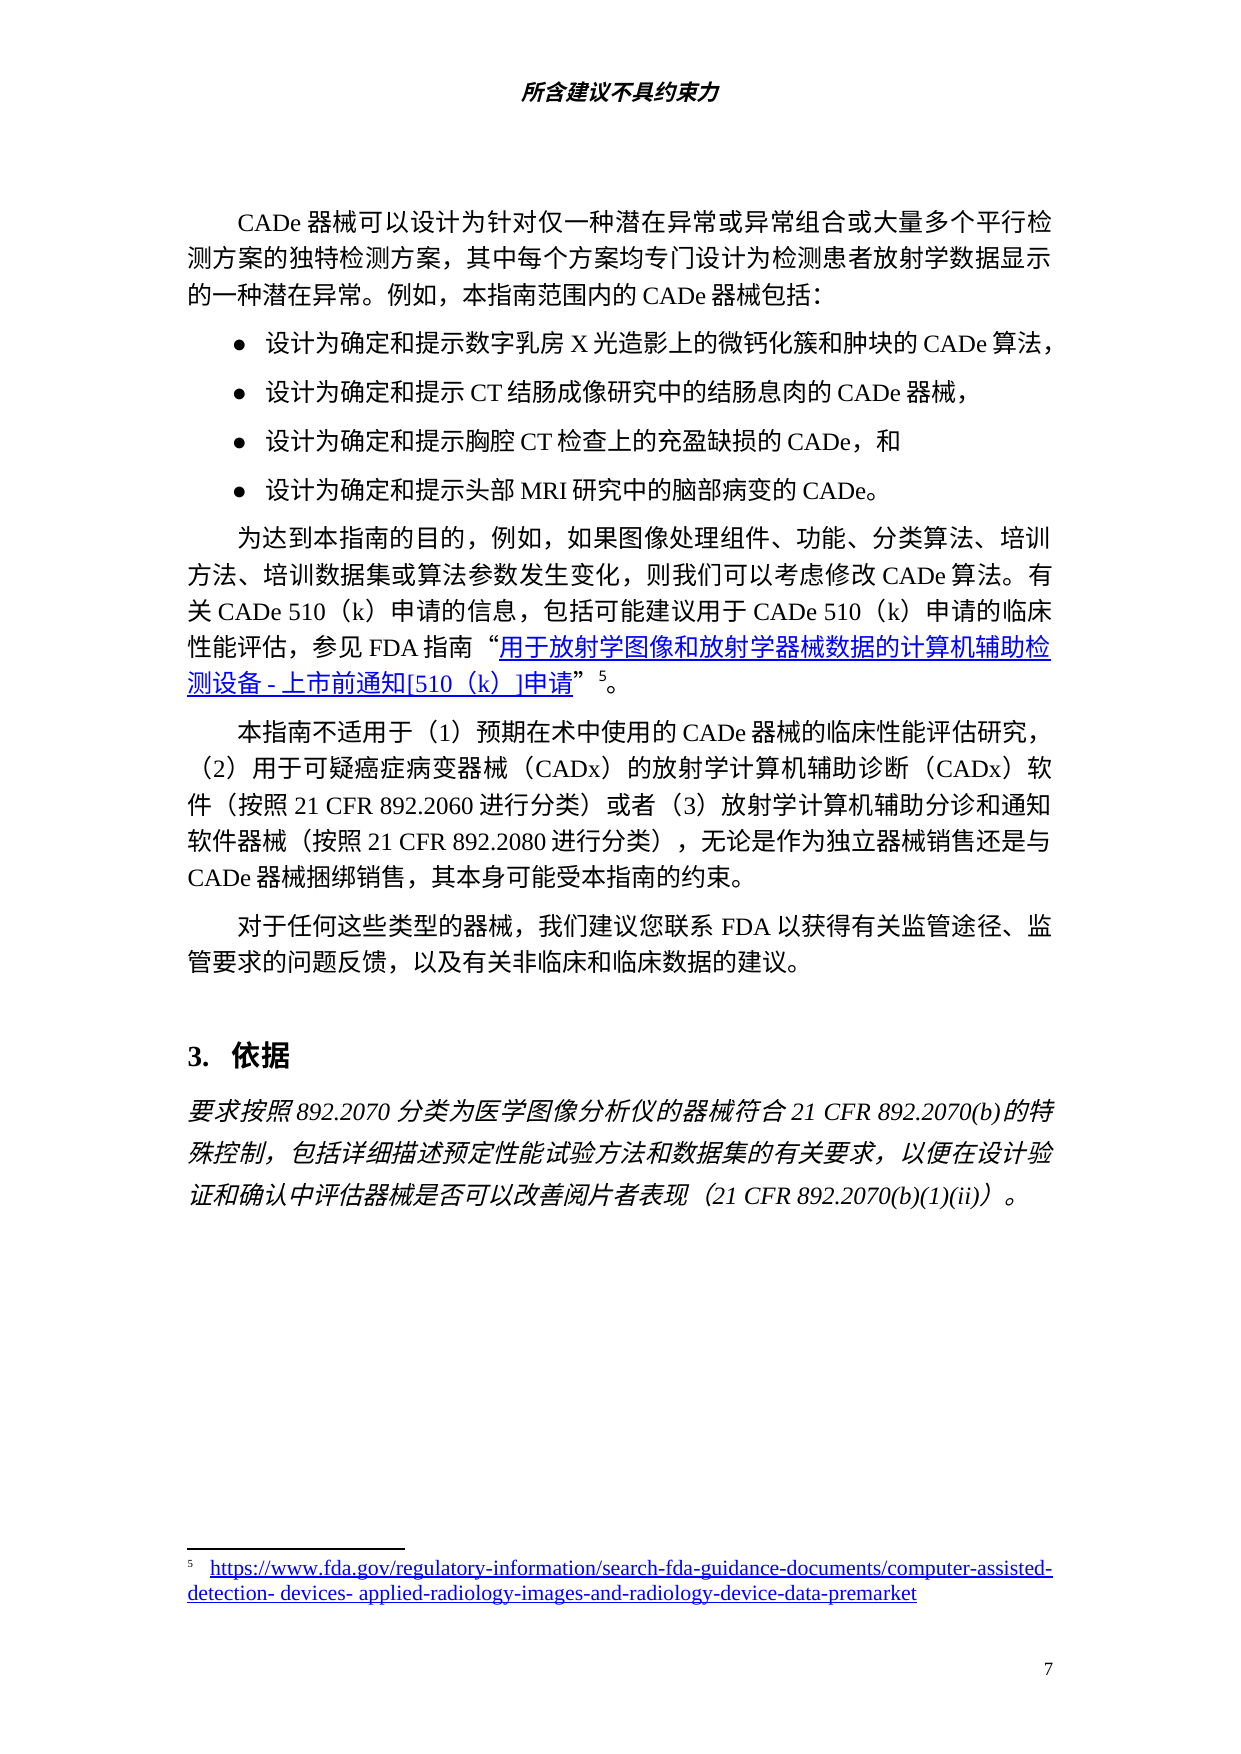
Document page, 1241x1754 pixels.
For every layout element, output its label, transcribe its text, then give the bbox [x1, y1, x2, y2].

list 设计为确定和提示CT结肠成像研究中的结肠息肉的CADe器械， [232, 373, 1053, 409]
list 设计为确定和提示数字乳房X光造影上的微钙化簇和肿块的CADe算法， [232, 324, 1053, 360]
list 设计为确定和提示胸腔CT检查上的充盈缺损的CADe，和 [232, 421, 1053, 458]
text 为达到本指南的目的，例如，如果图像处理组件、功能、分类算法、培训方法、培训数据集或算法参数发生变化，则我们可以考虑修改CADe算法。有关CADe 510（k）申请的信息，包括可能建议用于CADe 510（k）申请的临床性能评估，参见FDA指南“用于放射学图像和放射学器械数据的计算机辅助检测设备 - 上市前通知[510（k）]申请”。 [187, 519, 1053, 700]
text 本指南不适用于（1）预期在术中使用的CADe器械的临床性能评估研究，（2）用于可疑癌症病变器械（CADx）的放射学计算机辅助诊断（CADx）软件（按照21 CFR 892.2060进行分类）或者（3）放射学计算机辅助分诊和通知软件器械（按照21 CFR 892.2080进行分类），无论是作为独立器械销售还是与CADe器械捆绑销售，其本身可能受本指南的约束。 [187, 713, 1053, 894]
text 要求按照892.2070分类为医学图像分析仪的器械符合21 CFR 892.2070(b)的特殊控制，包括详细描述预定性能试验方法和数据集的有关要求，以便在设计验证和确认中评估器械是否可以改善阅片者表现（21 CFR 892.2070(b)(1)(ii)）。 [187, 1087, 1053, 1212]
text 对于任何这些类型的器械，我们建议您联系FDA以获得有关监管途径、监管要求的问题反馈，以及有关非临床和临床数据的建议。 [187, 906, 1053, 979]
list 设计为确定和提示头部MRI研究中的脑部病变的CADe。 [232, 470, 1053, 506]
text 3. 依据 [187, 1033, 1053, 1075]
text CADe器械可以设计为针对仅一种潜在异常或异常组合或大量多个平行检测方案的独特检测方案，其中每个方案均专门设计为检测患者放射学数据显示的一种潜在异常。例如，本指南范围内的CADe器械包括： [187, 203, 1053, 311]
